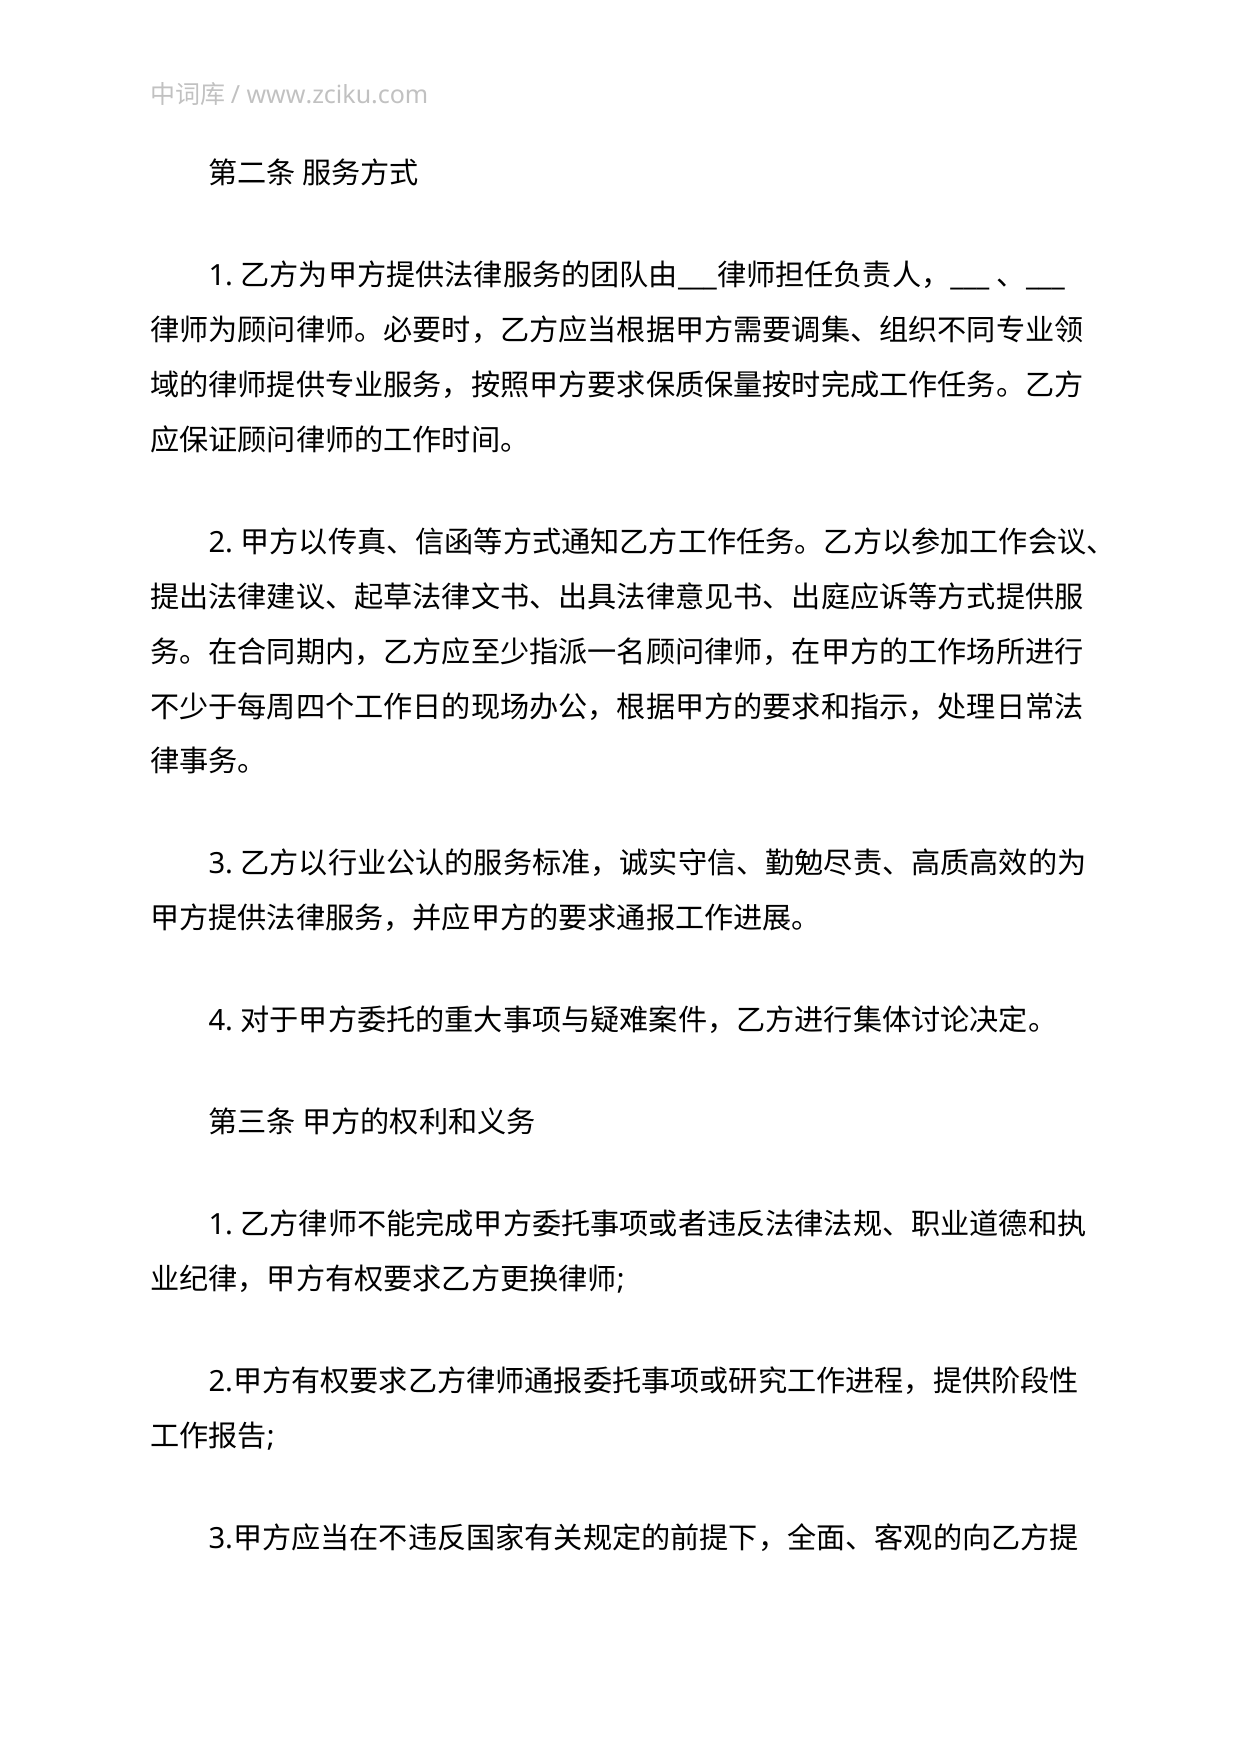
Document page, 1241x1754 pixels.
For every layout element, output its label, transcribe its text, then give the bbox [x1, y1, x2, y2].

text 3. 乙方以行业公认的服务标准，诚实守信、勤勉尽责、高质高效的为甲方提供法律服务，并应甲方的要求通报工作进展。 [150, 840, 1090, 937]
text 第三条 甲方的权利和义务 [150, 1098, 1090, 1141]
text 1. 乙方律师不能完成甲方委托事项或者违反法律法规、职业道德和执业纪律，甲方有权要求乙方更换律师; [150, 1200, 1090, 1298]
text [150, 1514, 1090, 1557]
text 2. 甲方以传真、信函等方式通知乙方工作任务。乙方以参加工作会议、提出法律建议、起草法律文书、出具法律意见书、出庭应诉等方式提供服务。在合同期内，乙方应至少指派一名顾问律师，在甲方的工作场所进行不少于每周四个工作日的现场办公，根据甲方的要求和指示，处理日常法律事务。 [150, 518, 1090, 780]
text 第二条 服务方式 [150, 150, 1090, 192]
text 4. 对于甲方委托的重大事项与疑难案件，乙方进行集体讨论决定。 [150, 997, 1090, 1039]
text 2.甲方有权要求乙方律师通报委托事项或研究工作进程，提供阶段性工作报告; [150, 1357, 1090, 1455]
text 1. 乙方为甲方提供法律服务的团队由___律师担任负责人，___ 、___律师为顾问律师。必要时，乙方应当根据甲方需要调集、组织不同专业领域的律师提供专业服务，按照甲方要求保质保量按时完成工作任务。乙方应保证顾问律师的工作时间。 [150, 252, 1090, 459]
